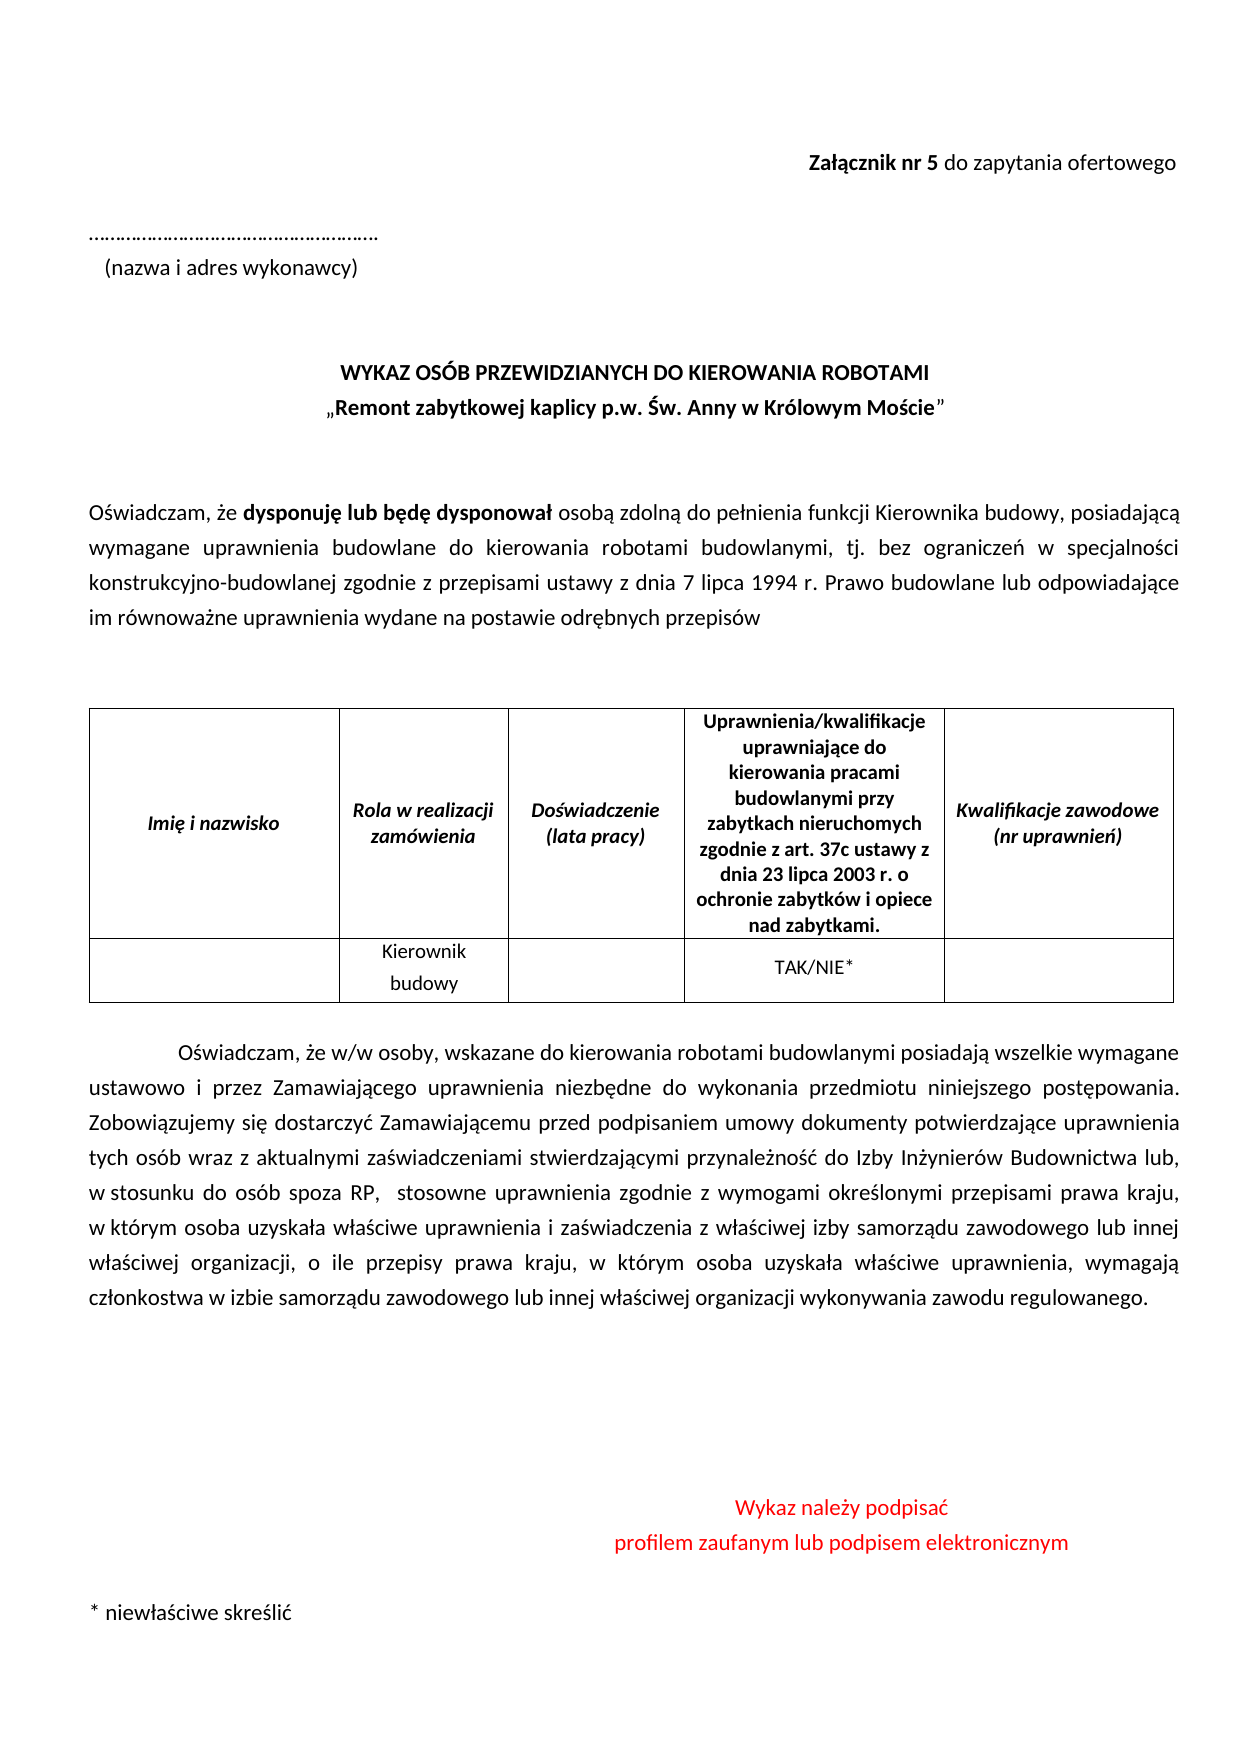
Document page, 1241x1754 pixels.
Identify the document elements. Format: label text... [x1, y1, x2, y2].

table_header Doświadczenie (lata pracy) [509, 709, 684, 937]
table_header Imię i nazwisko [90, 709, 339, 937]
text * niewłaściwe skreślić [89, 1598, 1181, 1626]
table_header Kwalifikacje zawodowe (nr uprawnień) [945, 709, 1173, 937]
table_cell TAK/NIE* [685, 939, 944, 1002]
text „Remont zabytkowej kaplicy p.w. Św. Anny w Królowym Moście” [89, 393, 1181, 421]
text Wykaz należy podpisać [502, 1493, 1181, 1521]
text (nazwa i adres wykonawcy) [89, 253, 1181, 281]
table_cell [945, 939, 1173, 1002]
text Oświadczam, że w/w osoby, wskazane do kierowania robotami budowlanymi posiadają wszelkie wymagane ustawowo i przez Zamawiającego uprawnienia niezbędne do wykonania przedmiotu niniejszego postępowania. Zobowiązujemy się dostarczyć Zamawiającemu przed podpisaniem umowy dokumenty potwierdzające uprawnienia tych osób wraz z aktualnymi zaświadczeniami stwierdzającymi przynależność do Izby Inżynierów Budownictwa lub, w stosunku do osób spoza RP, stosowne uprawnienia zgodnie z wymogami określonymi przepisami prawa kraju, w którym osoba uzyskała właściwe uprawnienia i zaświadczenia z właściwej izby samorządu zawodowego lub innej właściwej organizacji, o ile przepisy prawa kraju, w którym osoba uzyskała właściwe uprawnienia, wymagają członkostwa w izbie samorządu zawodowego lub innej właściwej organizacji wykonywania zawodu regulowanego. [89, 1038, 1181, 1311]
text Załącznik nr 5 do zapytania ofertowego [89, 148, 1176, 176]
text ………………………………………………. [89, 218, 1181, 246]
table_header Uprawnienia/kwalifikacje uprawniające do kierowania pracami budowlanymi przy zabytkach nieruchomych zgodnie z art. 37c ustawy z dnia 23 lipca 2003 r. o ochronie zabytków i opiece nad zabytkami. [685, 709, 944, 937]
table_cell Kierownik budowy [340, 939, 508, 1002]
text WYKAZ OSÓB PRZEWIDZIANYCH DO KIEROWANIA ROBOTAMI [89, 358, 1181, 386]
table_cell [90, 939, 339, 1002]
table_header Rola w realizacji zamówienia [340, 709, 508, 937]
text profilem zaufanym lub podpisem elektronicznym [502, 1528, 1181, 1556]
table_cell [509, 939, 684, 1002]
text Oświadczam, że dysponuję lub będę dysponował osobą zdolną do pełnienia funkcji Kierownika budowy, posiadającą wymagane uprawnienia budowlane do kierowania robotami budowlanymi, tj. bez ograniczeń w specjalności konstrukcyjno-budowlanej zgodnie z przepisami ustawy z dnia 7 lipca 1994 r. Prawo budowlane lub odpowiadające im równoważne uprawnienia wydane na postawie odrębnych przepisów [89, 498, 1181, 631]
